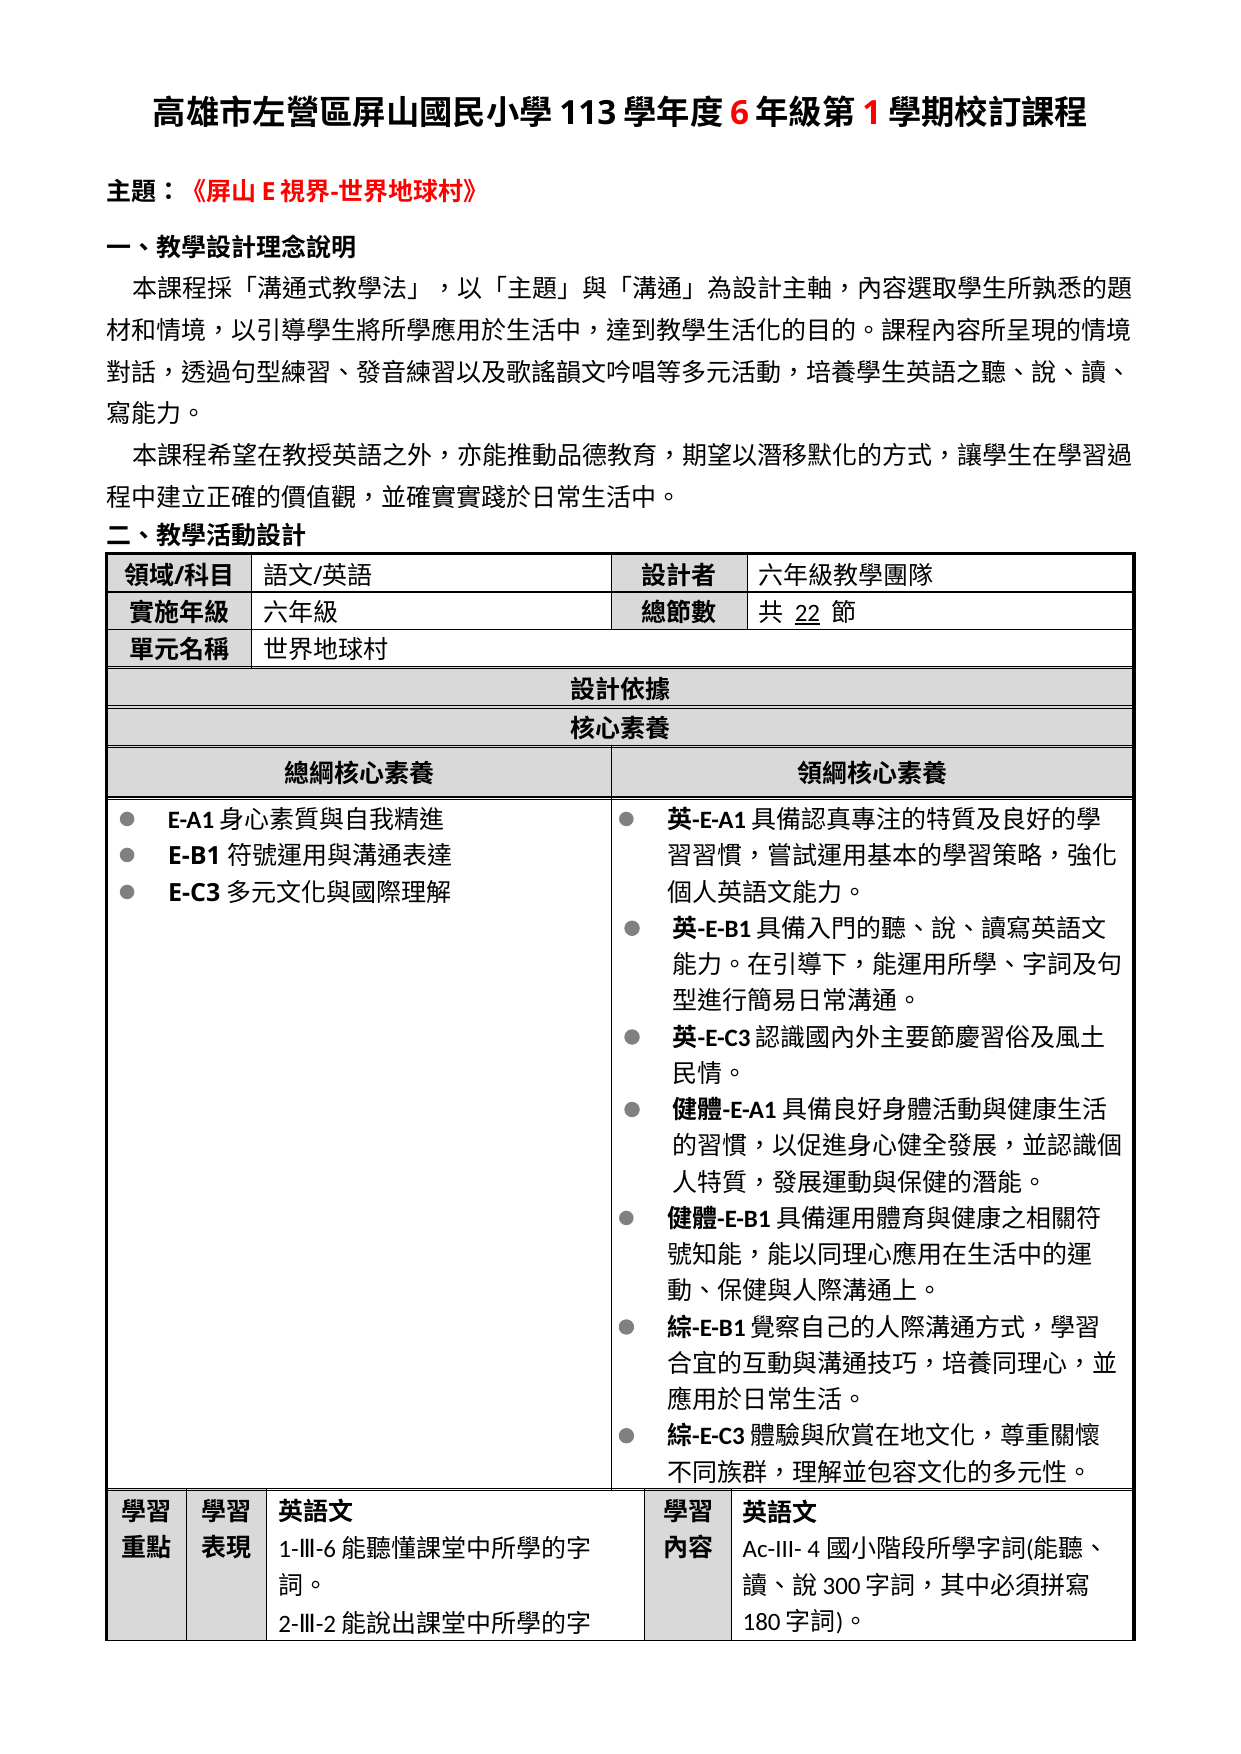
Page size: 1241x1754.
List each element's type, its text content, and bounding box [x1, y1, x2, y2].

table_cell 六年級 [252, 593, 611, 629]
table_cell 單元名稱 [108, 630, 251, 666]
text 一、教學設計理念說明 [106, 227, 1134, 264]
table_cell 核心素養 [108, 709, 1132, 745]
text 二、教學活動設計 [106, 514, 1134, 552]
table_header 語文/英語 [252, 555, 611, 591]
table_cell E-A1身心素質與自我精進 E-B1 符號運用與溝通表達 E-C3 多元文化與國際理解 [108, 800, 611, 1488]
table_cell 總綱核心素養 [108, 748, 611, 796]
table_cell 英-E-A1具備認真專注的特質及良好的學習習慣，嘗試運用基本的學習策略，強化個人英語文能力。 英-E-B1具備入門的聽、說、讀寫英語文能力。在引導下，能運用所學、字詞及句型進行簡易日常溝通。 英-E-C3認識國內外主要節慶習俗及風土民情。 健體-E-A1 具備良好身體活動與健康生活的習慣，以促進身心健全發展，並認識個人特質，發展運動與保健的潛能。 健體-E-B1 具備運用體育與健康之相關符號知能，能以同理心應用在生活中的運動、保健與人際溝通上。 綜-E-B1覺察自己的人際溝通方式，學習合宜的互動與溝通技巧，培養同理心，並應用於日常生活。 綜-E-C3體驗與欣賞在地文化，尊重關懷不同族群，理解並包容文化的多元性。 [612, 800, 1132, 1488]
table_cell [732, 1491, 1132, 1640]
table_header 領域/科目 [108, 555, 251, 591]
table_cell 共 22 節 [748, 593, 1132, 629]
text 高雄市左營區屏山國民小學113學年度6年級第1學期校訂課程 [106, 89, 1134, 133]
text 本課程希望在教授英語之外，亦能推動品德教育，期望以潛移默化的方式，讓學生在學習過程中建立正確的價值觀，並確實實踐於日常生活中。 [106, 431, 1134, 514]
table_cell 世界地球村 [252, 630, 1132, 666]
table_cell 設計依據 [108, 669, 1132, 705]
table_cell 學習內容 [645, 1491, 731, 1640]
table_cell 實施年級 [108, 593, 251, 629]
text 本課程採「溝通式教學法」，以「主題」與「溝通」為設計主軸，內容選取學生所孰悉的題材和情境，以引導學生將所學應用於生活中，達到教學生活化的目的。課程內容所呈現的情境對話，透過句型練習、發音練習以及歌謠韻文吟唱等多元活動，培養學生英語之聽、說、讀、寫能力。 [106, 264, 1134, 431]
table_cell 領綱核心素養 [612, 748, 1132, 796]
text 主題：《屏山E視界-世界地球村》 [106, 171, 1134, 208]
table_header 六年級教學團隊 [748, 555, 1132, 591]
table_cell 總節數 [612, 593, 747, 629]
table_cell 學習 重點 [108, 1491, 186, 1640]
table_cell 學習表現 [187, 1491, 266, 1640]
table_header 設計者 [612, 555, 747, 591]
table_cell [267, 1491, 644, 1640]
